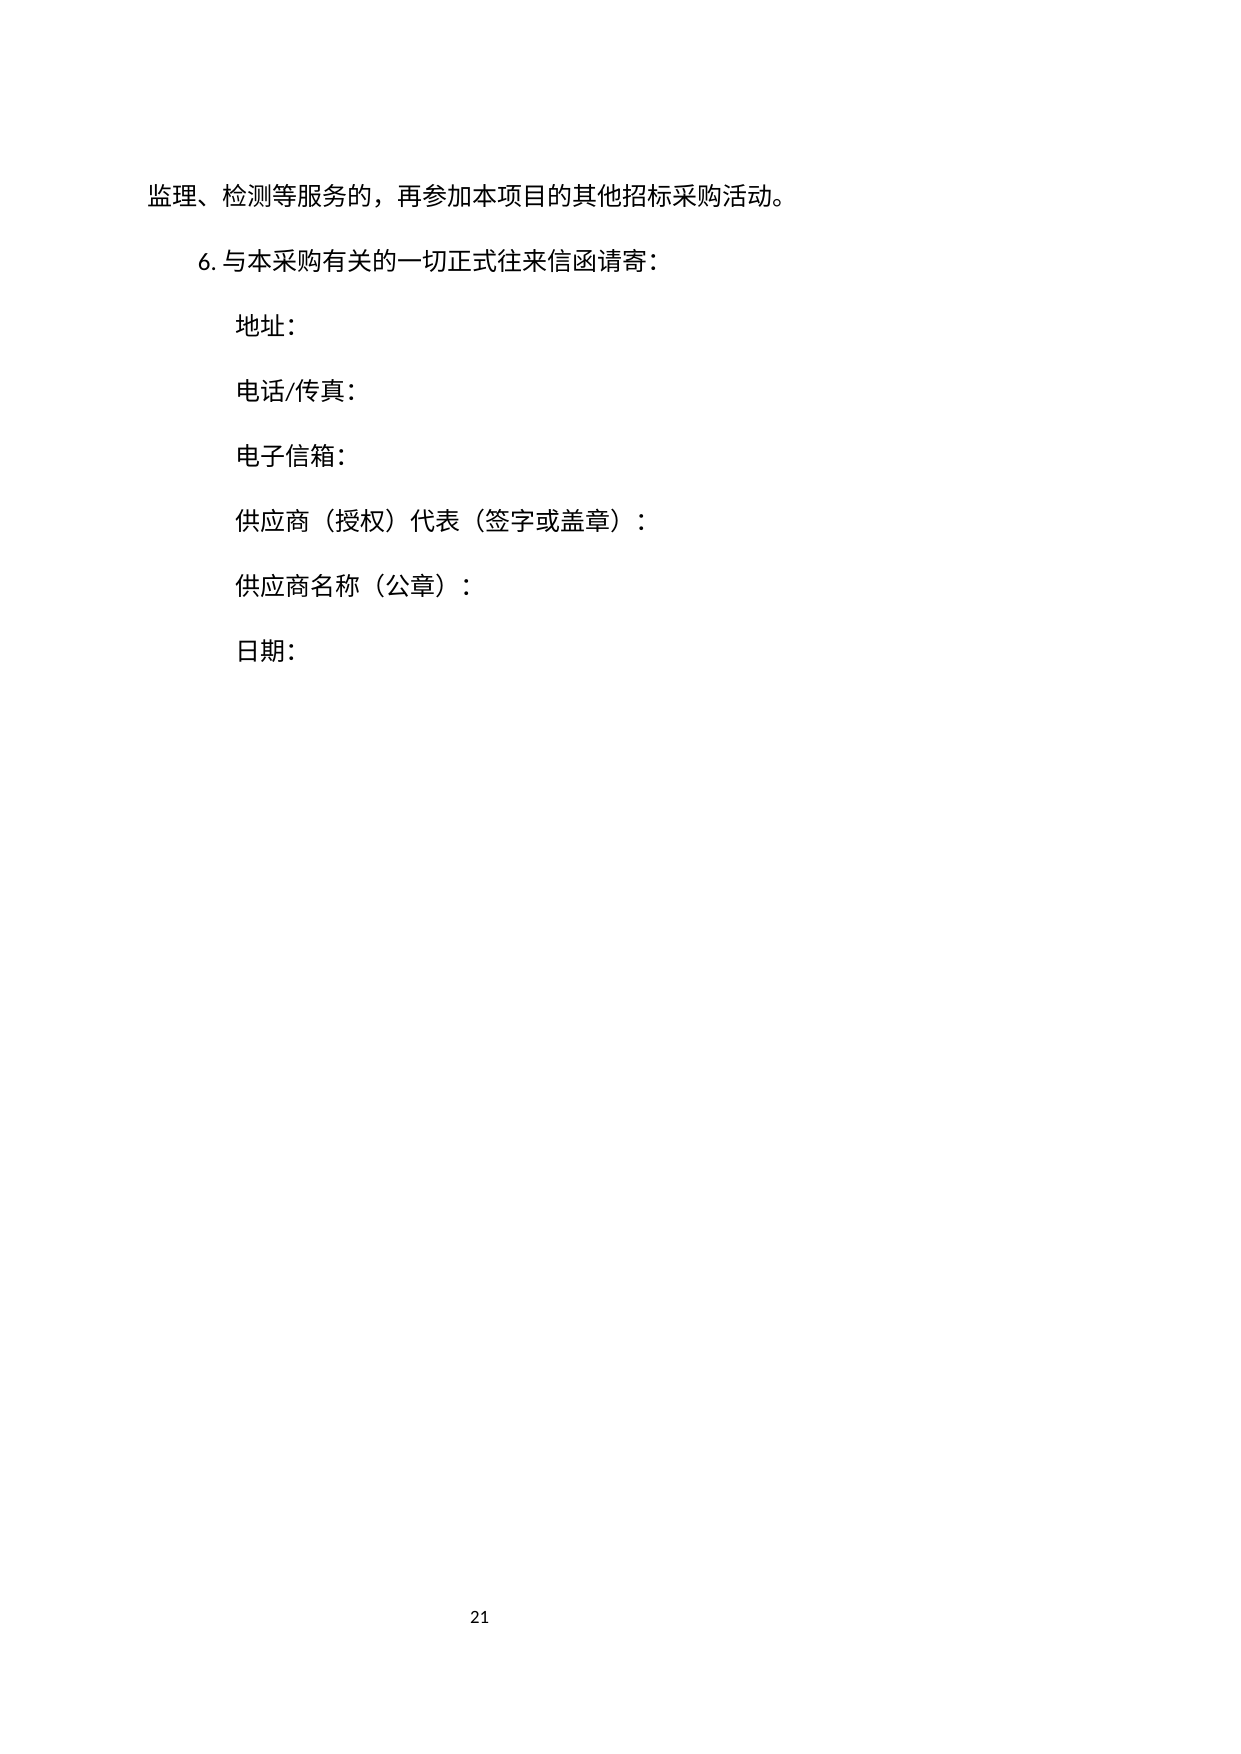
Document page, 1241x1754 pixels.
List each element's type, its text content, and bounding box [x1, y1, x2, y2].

text 供应商（授权）代表（签字或盖章）： [148, 487, 1092, 552]
text 地址： [148, 292, 1092, 357]
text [148, 162, 1092, 227]
text 供应商名称（公章）： [148, 552, 1092, 617]
text 6. 与本采购有关的一切正式往来信函请寄： [148, 227, 1092, 292]
text 电话/传真： [148, 357, 1092, 422]
text 日期：附件2 [148, 617, 1092, 682]
text 电子信箱： [148, 422, 1092, 487]
